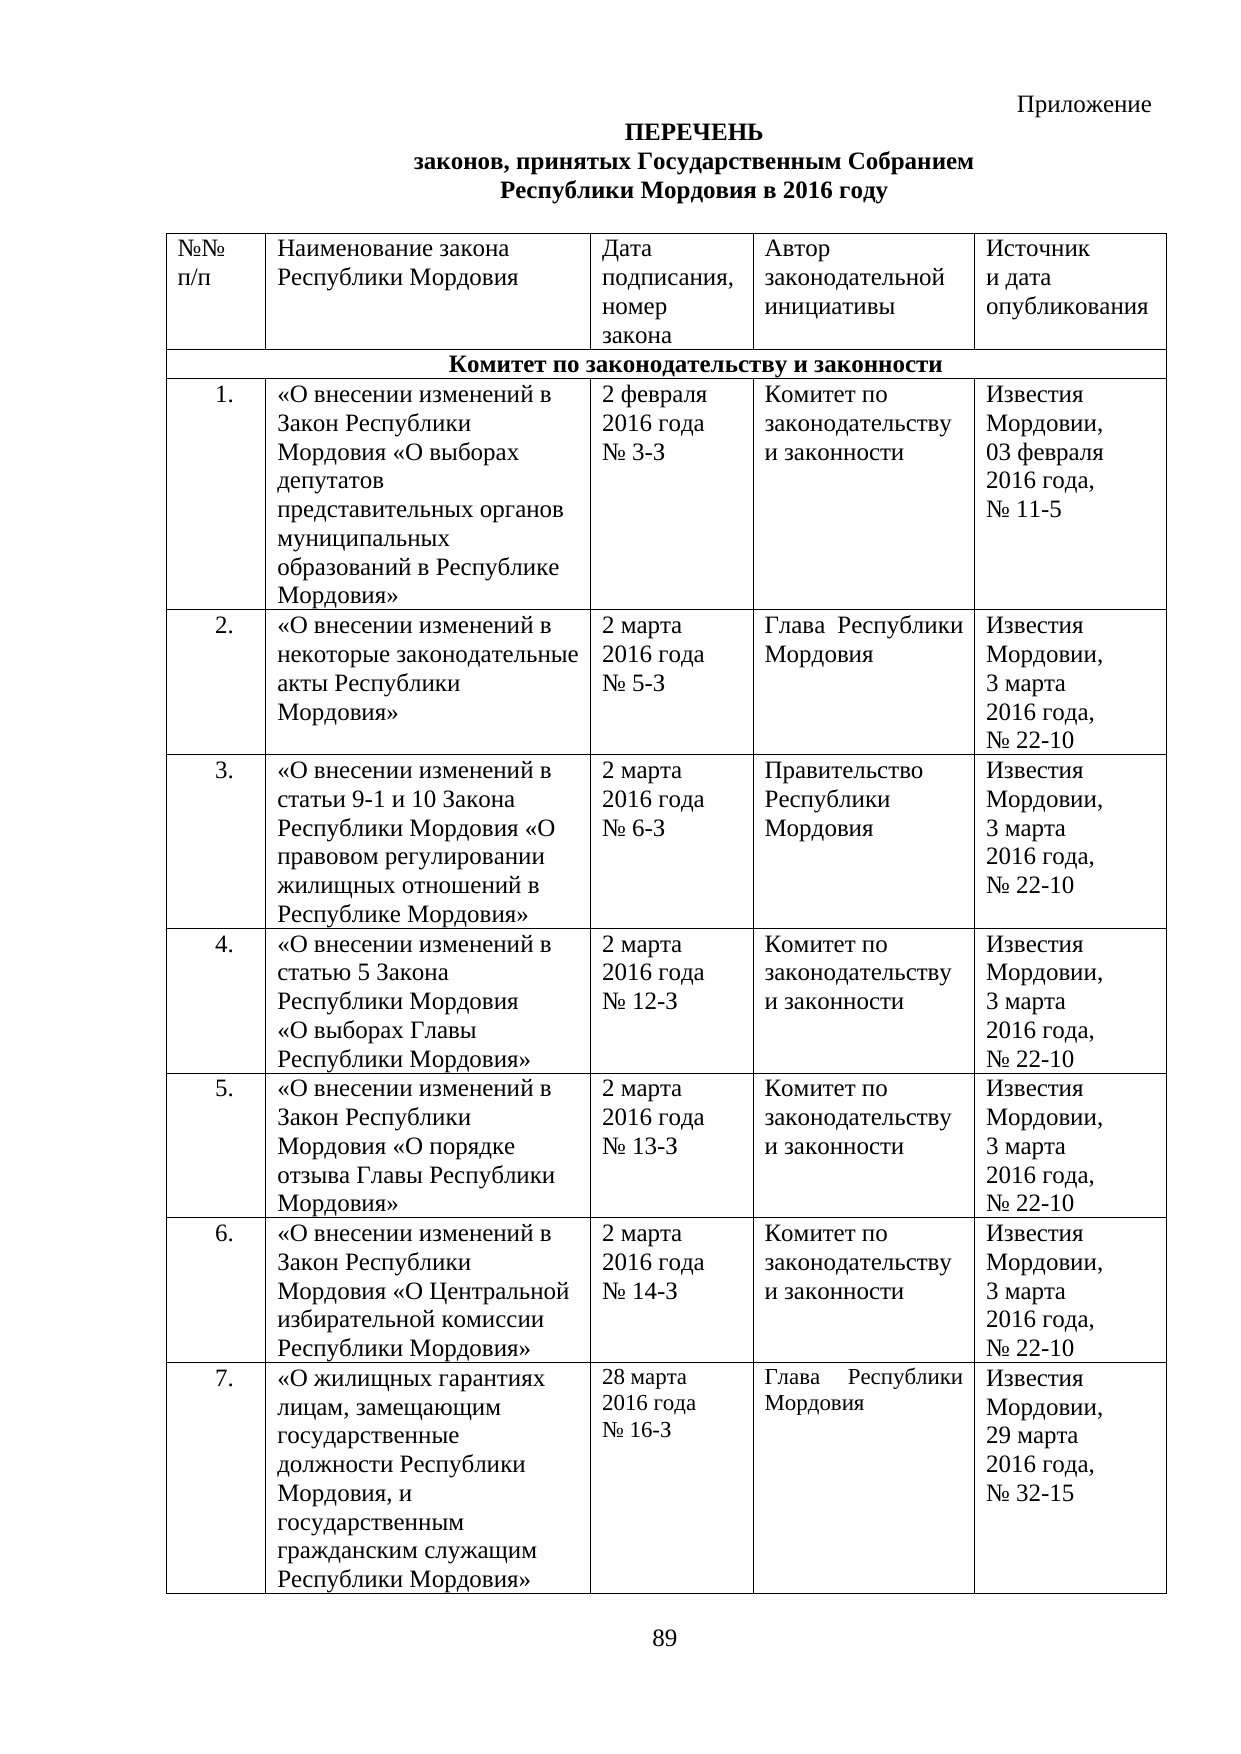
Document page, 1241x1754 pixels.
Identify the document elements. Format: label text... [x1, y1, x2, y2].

table_cell [167, 755, 265, 928]
table_header Наименование закона Республики Мордовия [266, 234, 590, 348]
table_cell Глава Республики Мордовия [754, 1363, 974, 1593]
text законов, принятых Государственным Собранием [177, 146, 1152, 175]
table_header Дата подписания, номер закона [591, 234, 753, 348]
text Приложение [177, 89, 1152, 117]
table_cell «О внесении изменений в некоторые законодательные акты Республики Мордовия» [266, 610, 590, 754]
table_cell Комитет по законодательству и законности [754, 1074, 974, 1217]
table_cell [167, 379, 265, 609]
table_cell Комитет по законодательству и законности [754, 1218, 974, 1362]
table_cell «О внесении изменений в статьи 9-1 и 10 Закона Республики Мордовия «О правовом регулировании жилищных отношений в Республике Мордовия» [266, 755, 590, 928]
table_cell «О внесении изменений в Закон Республики Мордовия «О Центральной избирательной комиссии Республики Мордовия» [266, 1218, 590, 1362]
table_cell Известия Мордовии, 3 марта 2016 года, № 22-10 [975, 610, 1166, 754]
table_cell Правительство Республики Мордовия [754, 755, 974, 928]
table_cell Комитет по законодательству и законности [754, 929, 974, 1072]
table_cell Известия Мордовии, 3 марта 2016 года, № 22-10 [975, 1074, 1166, 1217]
table_cell 2 марта 2016 года № 13-З [591, 1074, 753, 1217]
table_header Источник и дата опубликования [975, 234, 1166, 348]
table_cell [167, 1218, 265, 1362]
table_cell 2 марта 2016 года № 14-З [591, 1218, 753, 1362]
table_cell [167, 1363, 265, 1593]
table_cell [975, 1363, 1166, 1593]
table_cell [167, 1074, 265, 1217]
table_cell 2 марта 2016 года № 6-З [591, 755, 753, 928]
table_cell «О внесении изменений в Закон Республики Мордовия «О выборах депутатов представительных органов муниципальных образований в Республике Мордовия» [266, 379, 590, 609]
table_cell Комитет по законодательству и законности [754, 379, 974, 609]
table_header №№ п/п [167, 234, 265, 348]
table_cell 28 марта 2016 года № 16-З [591, 1363, 753, 1593]
table_cell Известия Мордовии, 3 марта 2016 года, № 22-10 [975, 929, 1166, 1072]
table_cell Известия Мордовии, 03 февраля 2016 года, № 11-5 [975, 379, 1166, 609]
table_cell Известия Мордовии, 3 марта 2016 года, № 22-10 [975, 1218, 1166, 1362]
table_cell «О внесении изменений в статью 5 Закона Республики Мордовия «О выборах Главы Республики Мордовия» [266, 929, 590, 1072]
table_cell 2 марта 2016 года № 12-З [591, 929, 753, 1072]
table_cell «О жилищных гарантиях лицам, замещающим государственные должности Республики Мордовия, и государственным гражданским служащим Республики Мордовия» [266, 1363, 590, 1593]
table_cell Комитет по законодательству и законности [167, 350, 1166, 378]
text ПЕРЕЧЕНЬ [177, 117, 1152, 146]
table_cell [167, 929, 265, 1072]
table_cell «О внесении изменений в Закон Республики Мордовия «О порядке отзыва Главы Республики Мордовия» [266, 1074, 590, 1217]
table_cell Глава Республики Мордовия [754, 610, 974, 754]
table_cell 2 февраля 2016 года № 3-З [591, 379, 753, 609]
table_header Автор законодательной инициативы [754, 234, 974, 348]
table_cell [167, 610, 265, 754]
table_cell 2 марта 2016 года № 5-З [591, 610, 753, 754]
table_cell Известия Мордовии, 3 марта 2016 года, № 22-10 [975, 755, 1166, 928]
text Республики Мордовия в 2016 году [177, 175, 1152, 204]
